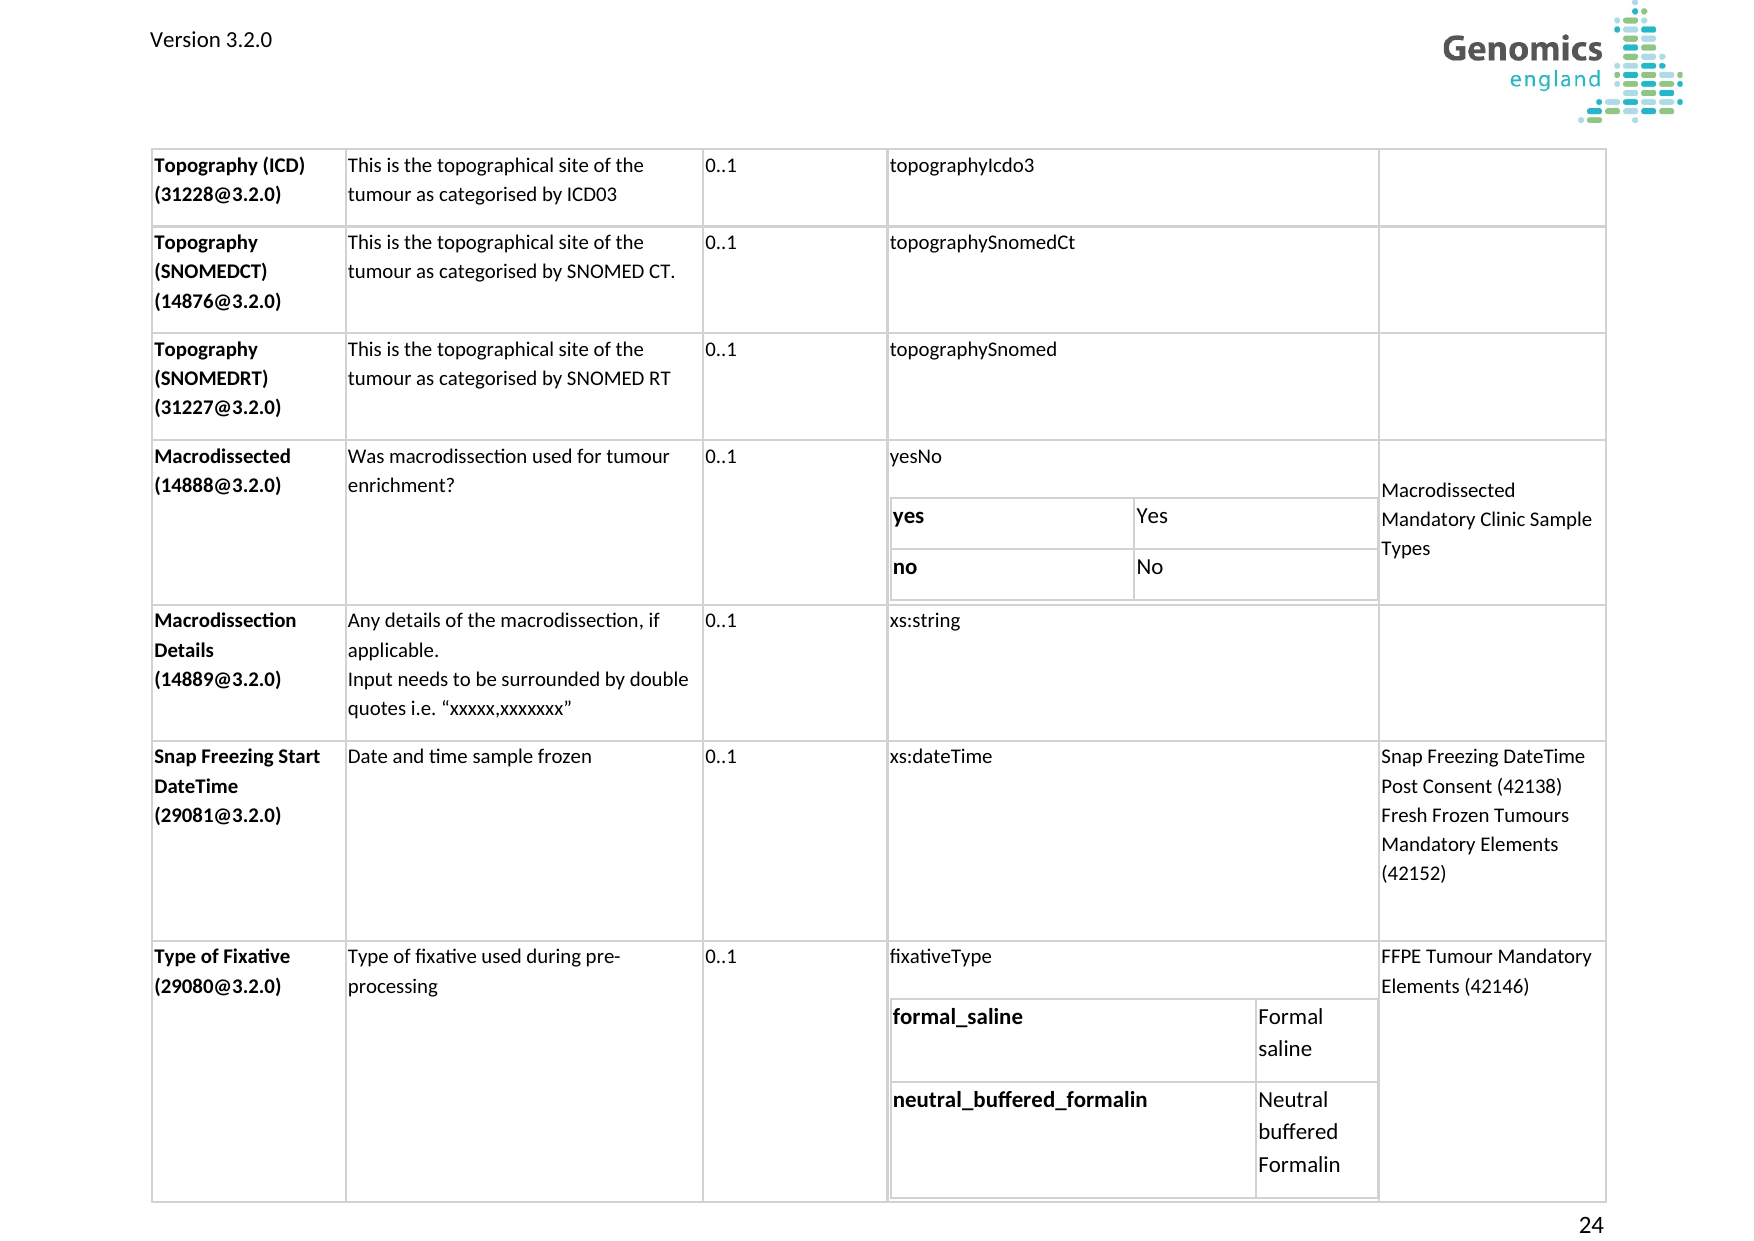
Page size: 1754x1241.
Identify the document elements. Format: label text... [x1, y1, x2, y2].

table_cell Any details of the macrodissection, if applicable. Input needs to be surrounded by double quotes i.e. “xxxxx,xxxxxxx” [347, 606, 702, 739]
table_cell [1380, 606, 1605, 739]
table_cell yesNo [892, 499, 1133, 548]
table_cell Topography (SNOMEDCT) (14876@3.2.0) [153, 228, 345, 332]
table_cell This is the topographical site of the tumour as categorised by SNOMED RT [347, 334, 702, 439]
table_cell [1380, 334, 1605, 439]
table_cell 0..1 [704, 441, 886, 603]
table_cell Topography (SNOMEDRT) (31227@3.2.0) [153, 334, 345, 439]
table_cell Macrodissection Details (14889@3.2.0) [153, 606, 345, 739]
table_cell Type of Fixative (29080@3.2.0) [153, 942, 345, 1201]
table_cell Snap Freezing DateTime Post Consent (42138) Fresh Frozen Tumours Mandatory Elements (42152) [1380, 742, 1605, 939]
table_cell This is the topographical site of the tumour as categorised by ICD03 [347, 150, 702, 225]
table_cell xs:string [889, 606, 1378, 739]
table_cell fixativeType [889, 942, 1378, 998]
table_cell Macrodissected Mandatory Clinic Sample Types [1380, 441, 1605, 603]
table_cell 0..1 [704, 742, 886, 939]
table_cell Type of fixative used during pre-processing [347, 942, 702, 1201]
table_cell topographySnomed [889, 334, 1378, 439]
table_cell fixativeType [892, 1083, 1255, 1197]
table_cell 0..1 [704, 942, 886, 1201]
table_cell fixativeType [1257, 1083, 1377, 1197]
table_cell yesNo [1135, 499, 1377, 548]
table_cell fixativeType [1257, 1000, 1377, 1081]
table_cell Macrodissected (14888@3.2.0) [153, 441, 345, 603]
table_cell [1380, 150, 1605, 225]
table_cell topographySnomedCt [889, 228, 1378, 332]
table_cell 0..1 [704, 150, 886, 225]
table_cell Topography (ICD) (31228@3.2.0) [153, 150, 345, 225]
table_cell fixativeType [892, 1000, 1255, 1081]
table_cell xs:dateTime [889, 742, 1378, 939]
table_cell yesNo [889, 441, 1378, 497]
table_cell Snap Freezing Start DateTime (29081@3.2.0) [153, 742, 345, 939]
table_cell yesNo [892, 550, 1133, 599]
table_cell Date and time sample frozen [347, 742, 702, 939]
table_cell 0..1 [704, 228, 886, 332]
table_cell 0..1 [704, 334, 886, 439]
table_cell [1380, 228, 1605, 332]
picture [1443, 0, 1683, 123]
table_cell FFPE Tumour Mandatory Elements (42146) [1380, 942, 1605, 1201]
table_cell yesNo [1135, 550, 1377, 599]
table_cell topographyIcdo3 [889, 150, 1378, 225]
table_cell Was macrodissection used for tumour enrichment? [347, 441, 702, 603]
table_cell This is the topographical site of the tumour as categorised by SNOMED CT. [347, 228, 702, 332]
table_cell 0..1 [704, 606, 886, 739]
